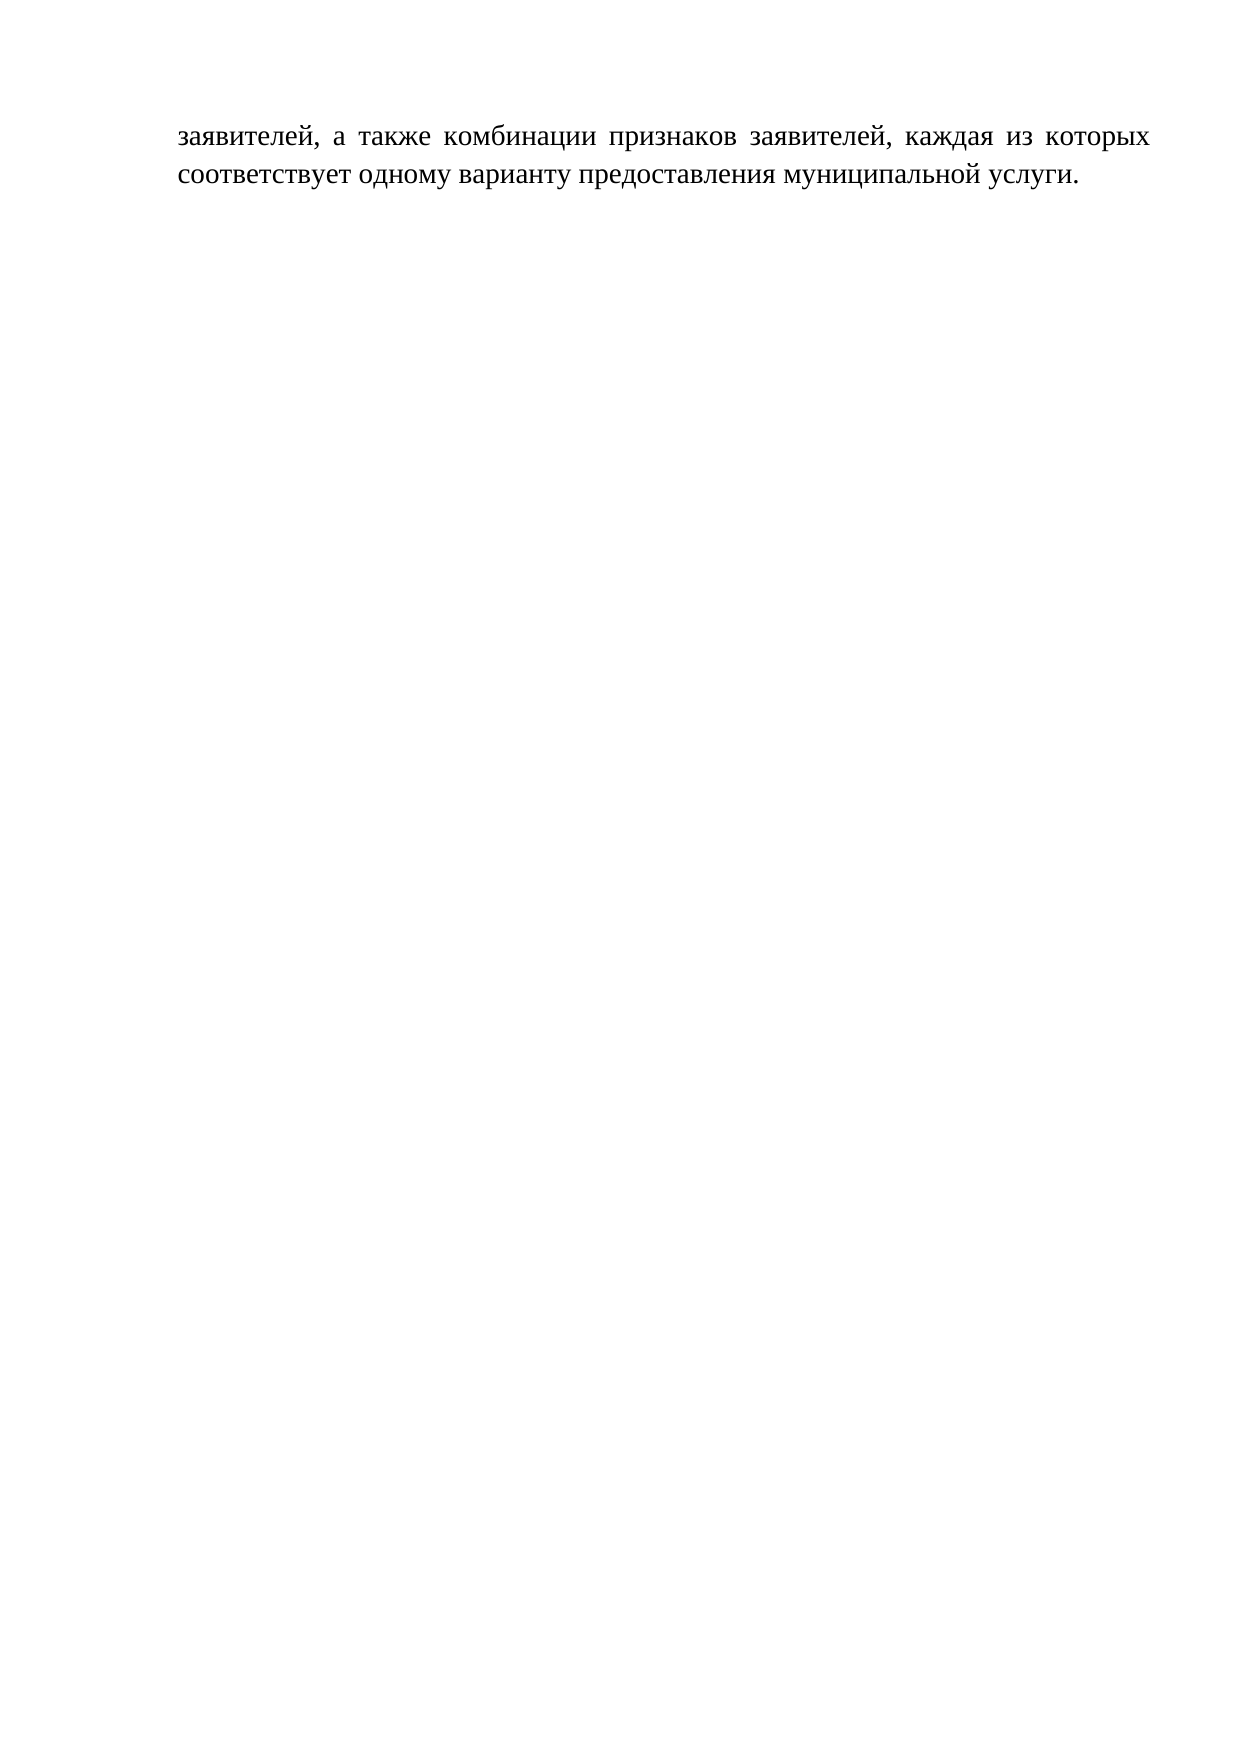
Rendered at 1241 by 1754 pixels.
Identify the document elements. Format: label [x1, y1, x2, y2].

text [177, 118, 1152, 190]
